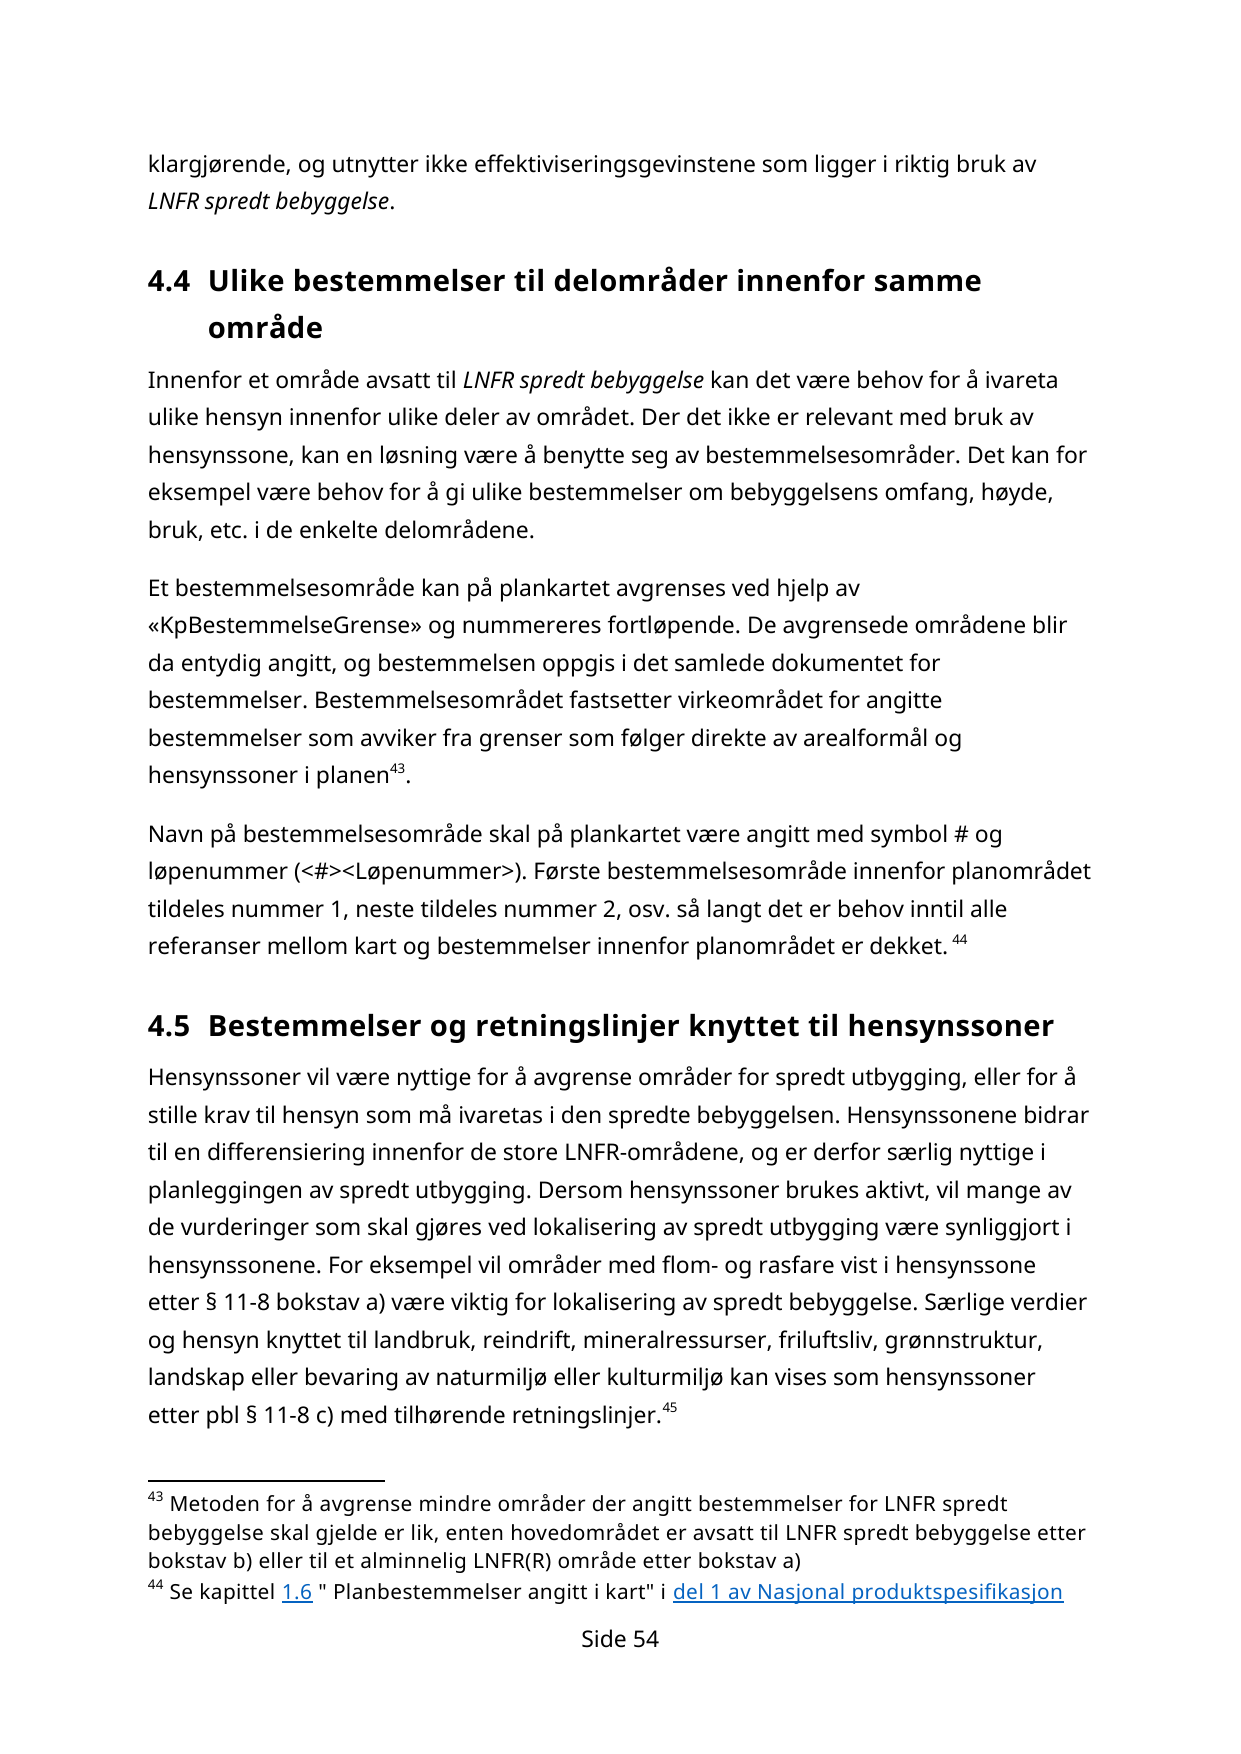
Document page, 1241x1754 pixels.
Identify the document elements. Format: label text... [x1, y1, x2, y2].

subtitle Bestemmelser og retningslinjer knyttet til hensynssoner [148, 1005, 1093, 1045]
text Navn på bestemmelsesområde skal på plankartet være angitt med symbol # og løpenummer (<#><Løpenummer>). Første bestemmelsesområde innenfor planområdet tildeles nummer 1, neste tildeles nummer 2, osv. så langt det er behov inntil alle referanser mellom kart og bestemmelser innenfor planområdet er dekket. [148, 818, 1093, 962]
text Et bestemmelsesområde kan på plankartet avgrenses ved hjelp av «KpBestemmelseGrense» og nummereres fortløpende. De avgrensede områdene blir da entydig angitt, og bestemmelsen oppgis i det samlede dokumentet for bestemmelser. Bestemmelsesområdet fastsetter virkeområdet for angitte bestemmelser som avviker fra grenser som følger direkte av arealformål og hensynssoner i planen. [148, 572, 1093, 791]
text Hensynssoner vil være nyttige for å avgrense områder for spredt utbygging, eller for å stille krav til hensyn som må ivaretas i den spredte bebyggelsen. Hensynssonene bidrar til en differensiering innenfor de store LNFR-områdene, og er derfor særlig nyttige i planleggingen av spredt utbygging. Dersom hensynssoner brukes aktivt, vil mange av de vurderinger som skal gjøres ved lokalisering av spredt utbygging være synliggjort i hensynssonene. For eksempel vil områder med flom- og rasfare vist i hensynssone etter § 11-8 bokstav a) være viktig for lokalisering av spredt bebyggelse. Særlige verdier og hensyn knyttet til landbruk, reindrift, mineralressurser, friluftsliv, grønnstruktur, landskap eller bevaring av naturmiljø eller kulturmiljø kan vises som hensynssoner etter pbl § 11-8 c) med tilhørende retningslinjer. [148, 1061, 1093, 1430]
subtitle Ulike bestemmelser til delområder innenfor samme område [148, 260, 1093, 347]
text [148, 148, 1093, 216]
text Innenfor et område avsatt til LNFR spredt bebyggelse kan det være behov for å ivareta ulike hensyn innenfor ulike deler av området. Der det ikke er relevant med bruk av hensynssone, kan en løsning være å benytte seg av bestemmelsesområder. Det kan for eksempel være behov for å gi ulike bestemmelser om bebyggelsens omfang, høyde, bruk, etc. i de enkelte delområdene. [148, 364, 1093, 545]
